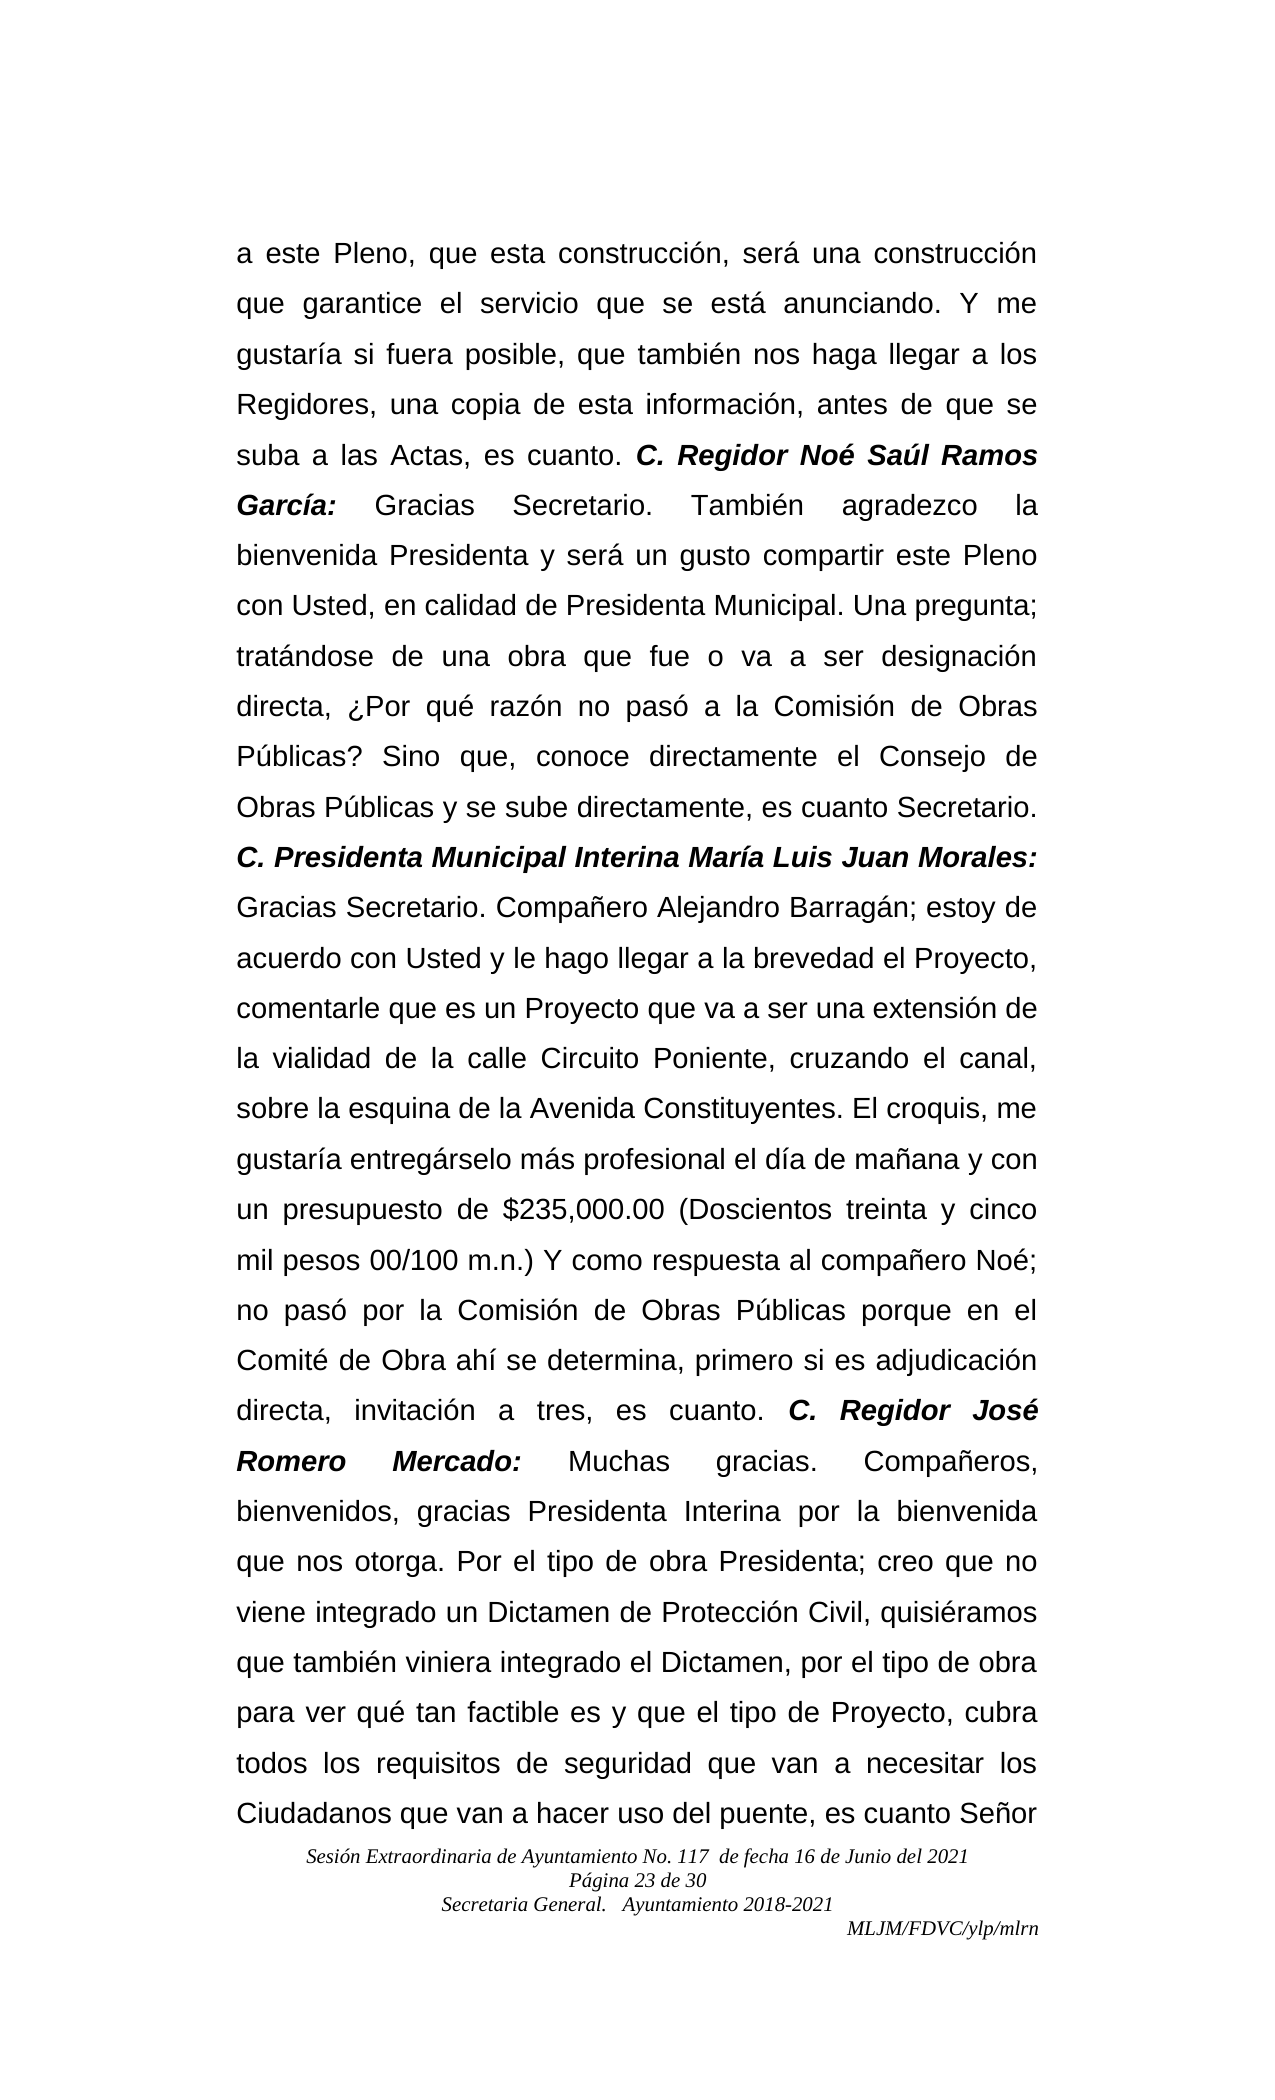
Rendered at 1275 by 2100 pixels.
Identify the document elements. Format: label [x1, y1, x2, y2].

text [236, 236, 1039, 1829]
